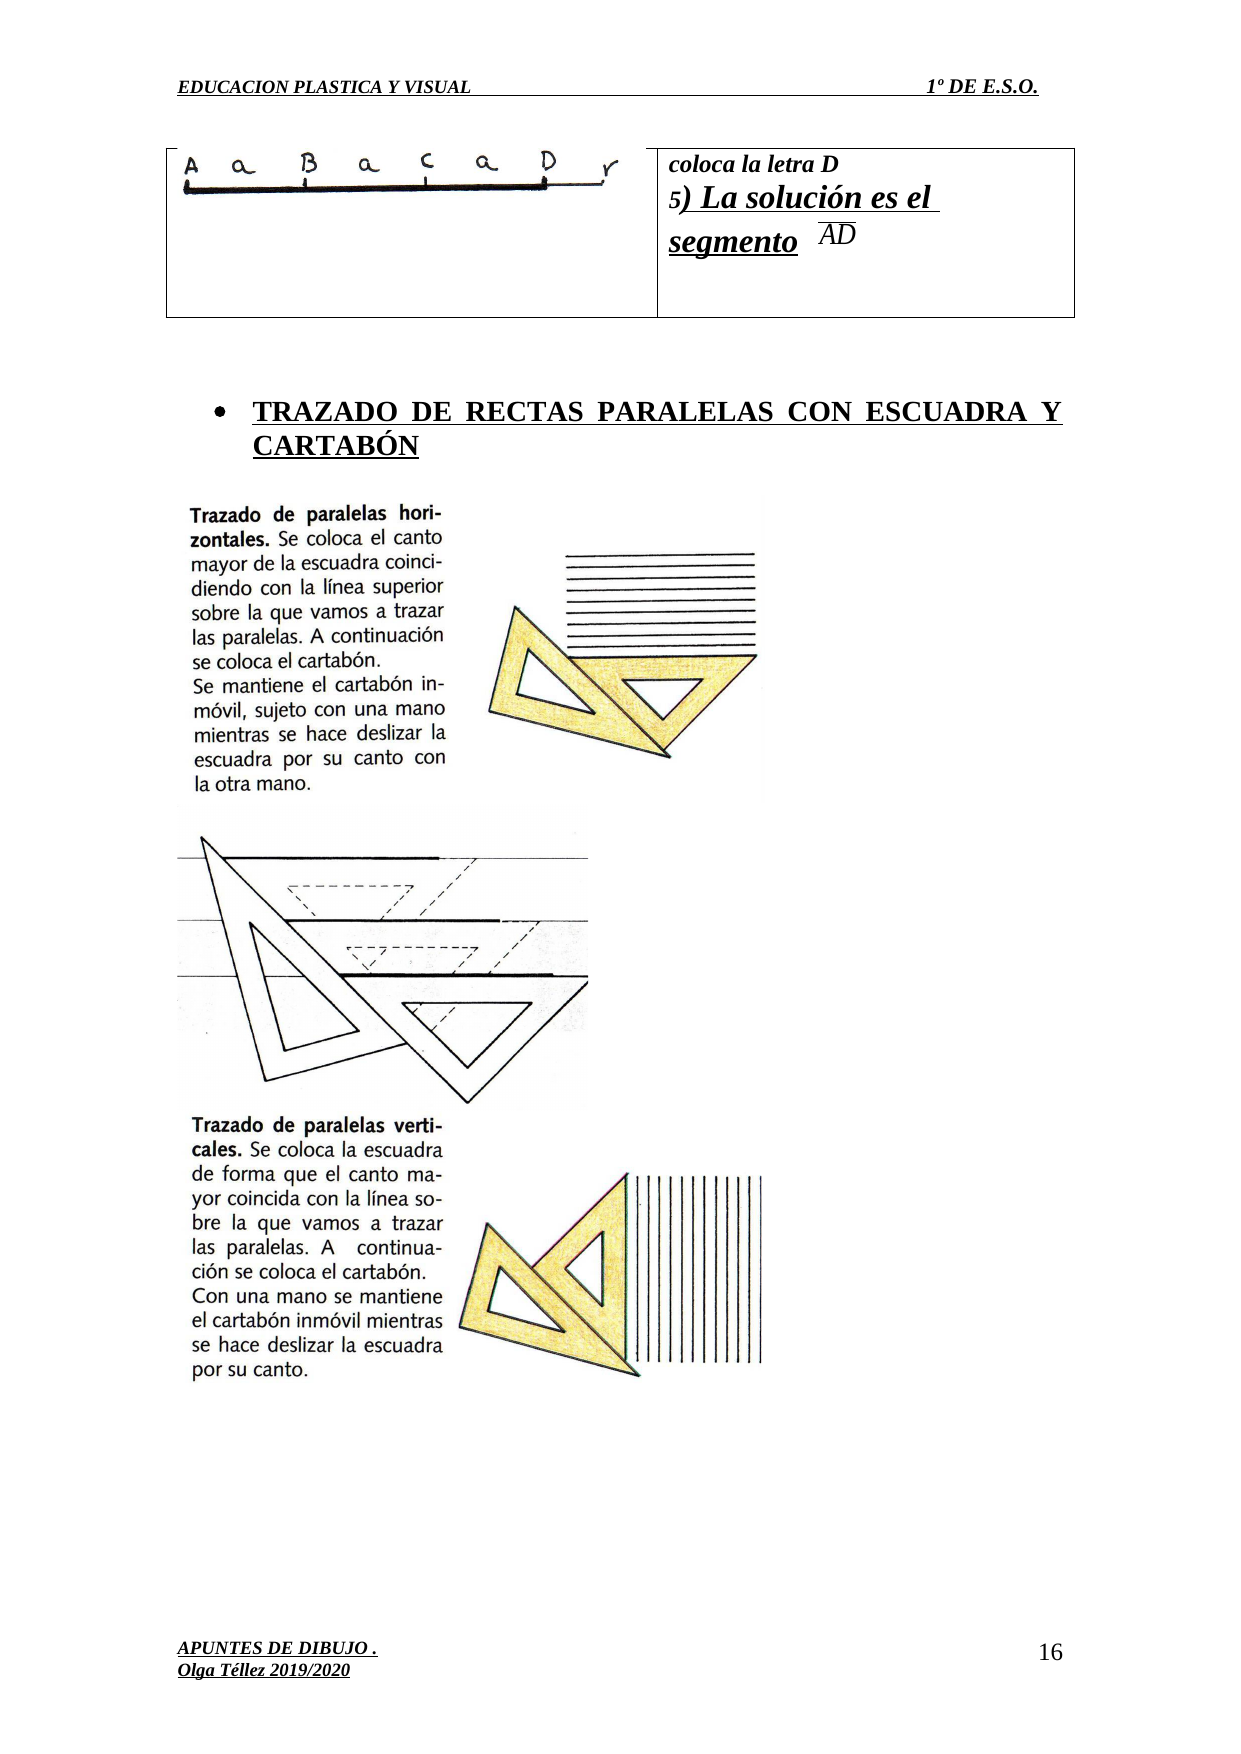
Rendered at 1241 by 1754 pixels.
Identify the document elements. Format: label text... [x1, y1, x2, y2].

table_header 4) y 5) [167, 149, 657, 317]
picture [177, 148, 646, 212]
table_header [658, 149, 1074, 317]
picture [177, 495, 765, 1393]
list TRAZADO DE RECTAS PARALELAS CON ESCUADRA Y CARTABÓN [215, 394, 1063, 462]
